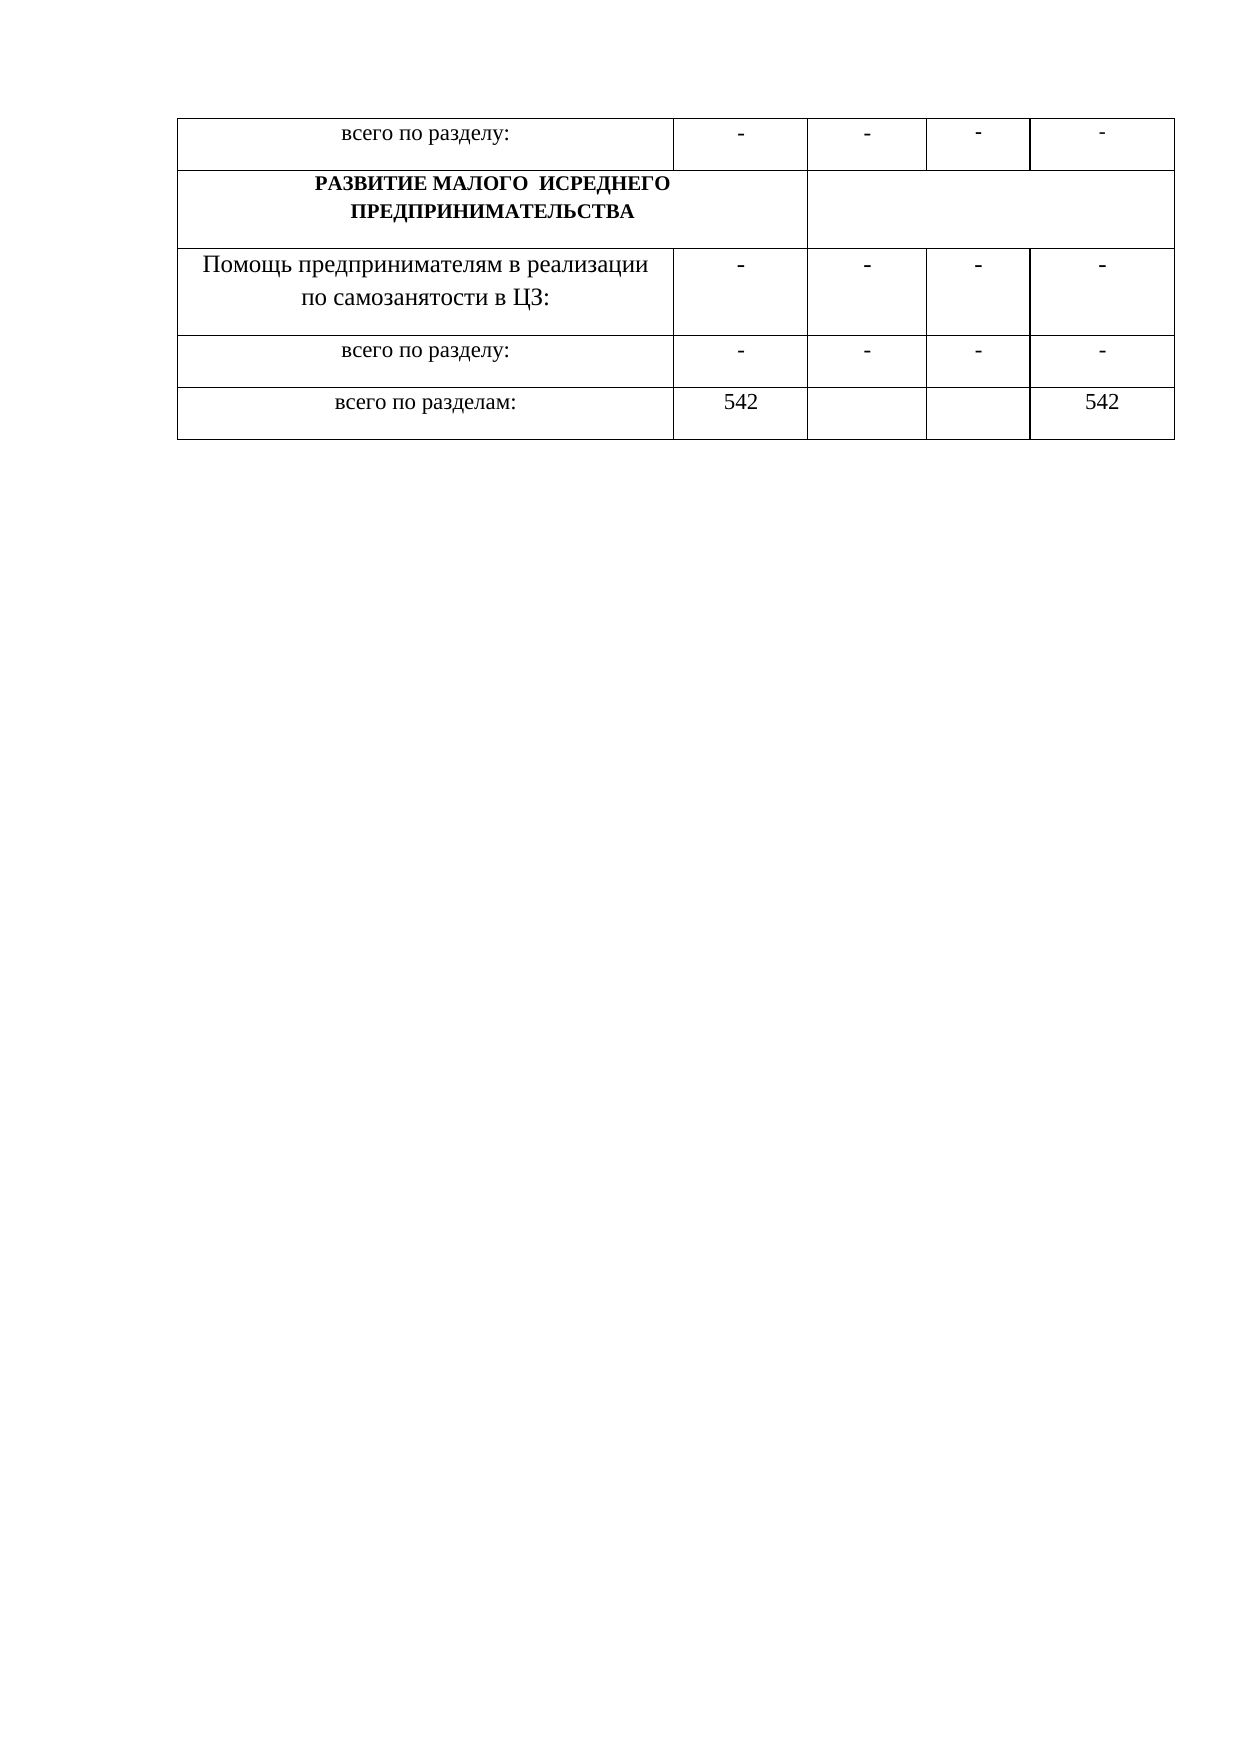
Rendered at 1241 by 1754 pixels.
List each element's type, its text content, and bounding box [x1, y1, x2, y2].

table_cell всего по разделу: [178, 119, 673, 170]
table_cell всего по разделам: [178, 388, 673, 439]
table_cell - [927, 249, 1029, 335]
table_cell - [808, 119, 926, 170]
table_cell - [1031, 119, 1174, 170]
table_cell - [1031, 249, 1174, 335]
table_cell Помощь предпринимателям в реализации по самозанятости в ЦЗ: [178, 249, 673, 335]
table_cell - [1031, 336, 1174, 387]
table_cell - [674, 249, 807, 335]
table_cell всего по разделу: [178, 336, 673, 387]
table_cell 542 [1031, 388, 1174, 439]
table_cell - [808, 336, 926, 387]
table_cell - [674, 119, 807, 170]
table_cell [808, 171, 1174, 248]
table_cell [927, 388, 1029, 439]
table_cell РАЗВИТИЕ МАЛОГО ИСРЕДНЕГО ПРЕДПРИНИМАТЕЛЬСТВА [178, 171, 807, 248]
table_cell [808, 388, 926, 439]
table_cell - [808, 249, 926, 335]
table_cell - [927, 336, 1029, 387]
table_cell - [927, 119, 1029, 170]
table_cell 542 [674, 388, 807, 439]
table_cell - [674, 336, 807, 387]
